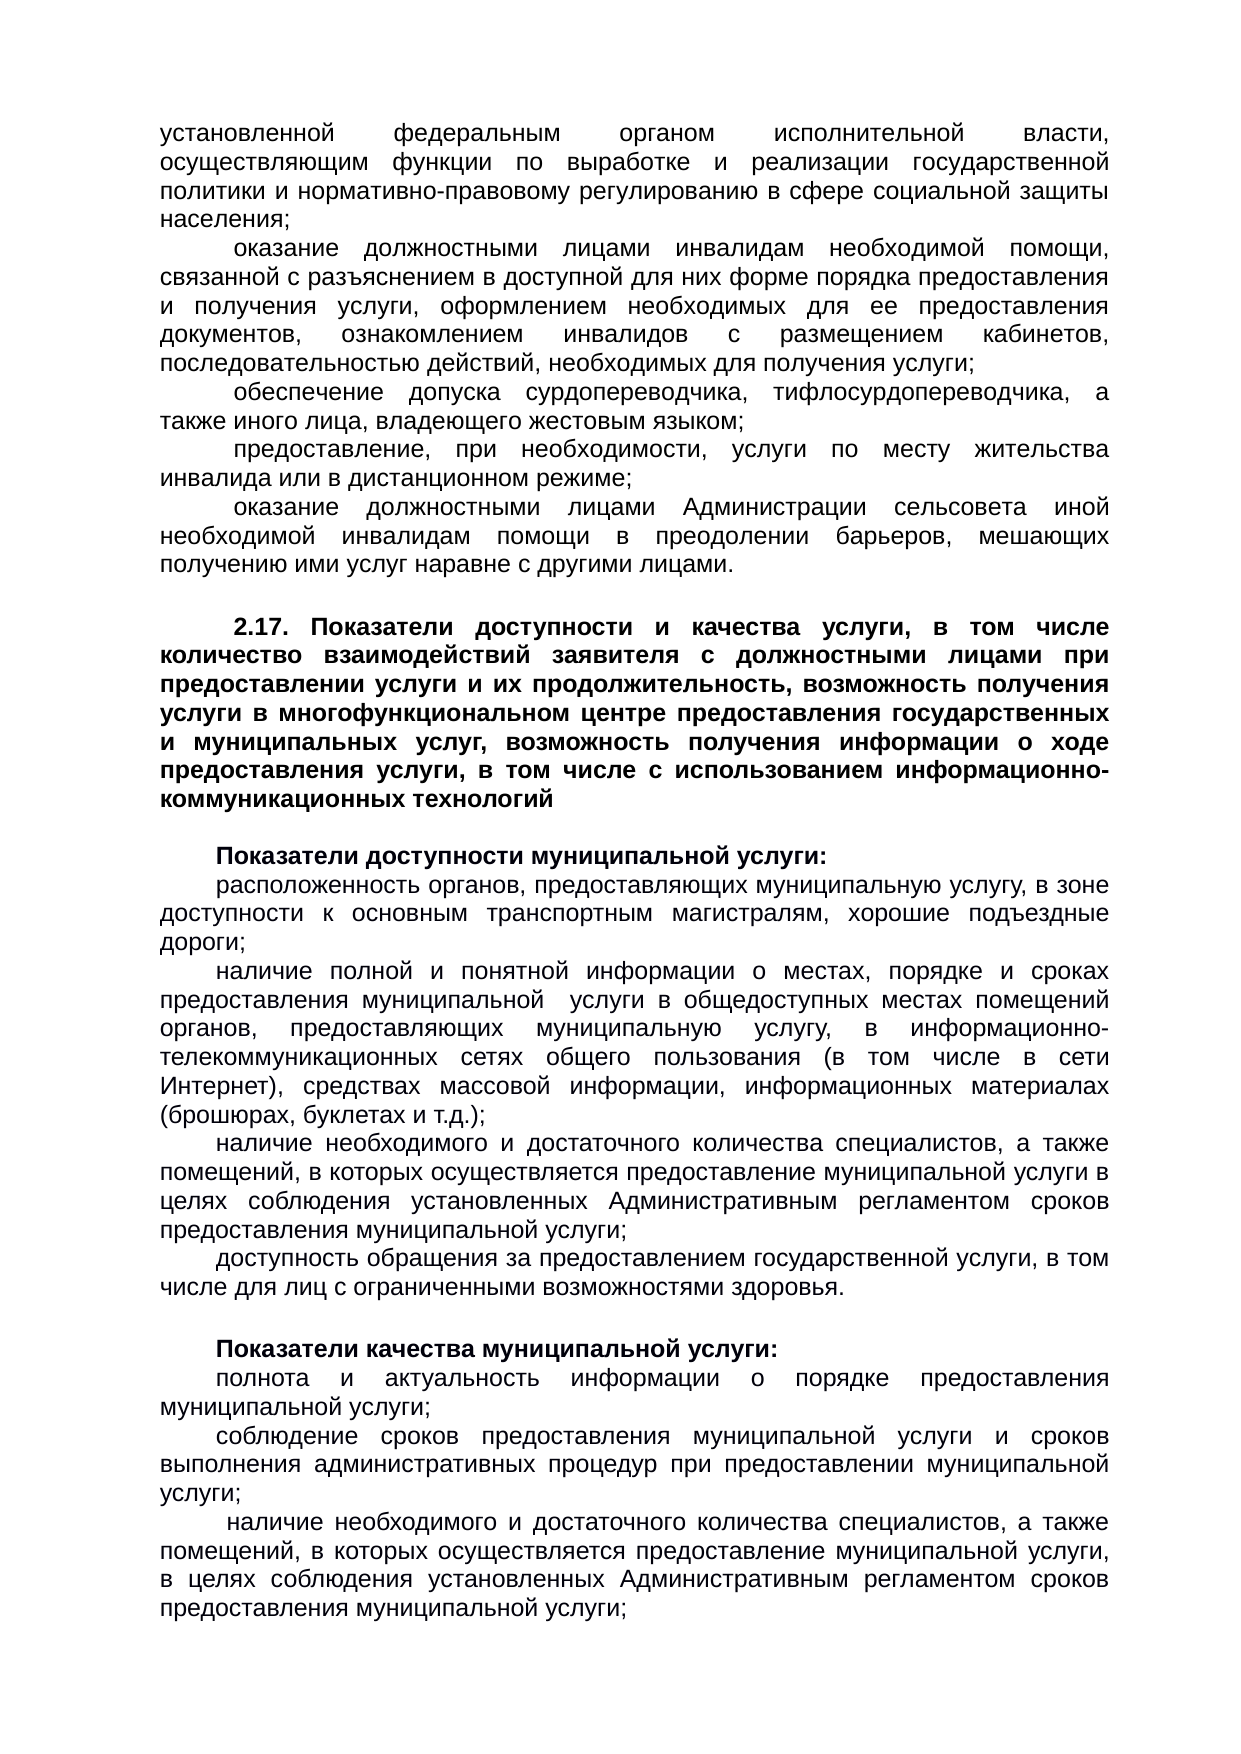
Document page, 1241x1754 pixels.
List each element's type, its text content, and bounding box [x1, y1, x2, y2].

text доступность обращения за предоставлением государственной услуги, в том числе для лиц с ограниченными возможностями здоровья. [159, 1243, 1110, 1301]
text оказание должностными лицами Администрации сельсовета иной необходимой инвалидам помощи в преодолении барьеров, мешающих получению ими услуг наравне с другими лицами. [159, 492, 1110, 578]
text 2.17. Показатели доступности и качества услуги, в том числе количество взаимодействий заявителя с должностными лицами при предоставлении услуги и их продолжительность, возможность получения услуги в многофункциональном центре предоставления государственных и муниципальных услуг, возможность получения информации о ходе предоставления услуги, в том числе с использованием информационно-коммуникационных технологий [159, 612, 1110, 813]
text соблюдение сроков предоставления муниципальной услуги и сроков выполнения административных процедур при предоставлении муниципальной услуги; [159, 1421, 1110, 1507]
text предоставление, при необходимости, услуги по месту жительства инвалида или в дистанционном режиме; [159, 434, 1110, 492]
text оказание должностными лицами инвалидам необходимой помощи, связанной с разъяснением в доступной для них форме порядка предоставления и получения услуги, оформлением необходимых для ее предоставления документов, ознакомлением инвалидов с размещением кабинетов, последовательностью действий, необходимых для получения услуги; [159, 233, 1110, 377]
text наличие необходимого и достаточного количества специалистов, а также помещений, в которых осуществляется предоставление муниципальной услуги, в целях соблюдения установленных Административным регламентом сроков предоставления муниципальной услуги; [159, 1507, 1110, 1622]
text наличие полной и понятной информации о местах, порядке и сроках предоставления муниципальной услуги в общедоступных местах помещений органов, предоставляющих муниципальную услугу, в информационно-телекоммуникационных сетях общего пользования (в том числе в сети Интернет), средствах массовой информации, информационных материалах (брошюрах, буклетах и т.д.); [159, 956, 1110, 1128]
text расположенность органов, предоставляющих муниципальную услугу, в зоне доступности к основным транспортным магистралям, хорошие подъездные дороги; [159, 870, 1110, 956]
text Показатели доступности муниципальной услуги: [159, 841, 1110, 870]
text Показатели качества муниципальной услуги: [159, 1334, 1110, 1363]
text обеспечение допуска сурдопереводчика, тифлосурдопереводчика, а также иного лица, владеющего жестовым языком; [159, 377, 1110, 434]
text полнота и актуальность информации о порядке предоставления муниципальной услуги; [159, 1363, 1110, 1421]
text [159, 118, 1110, 233]
text наличие необходимого и достаточного количества специалистов, а также помещений, в которых осуществляется предоставление муниципальной услуги в целях соблюдения установленных Административным регламентом сроков предоставления муниципальной услуги; [159, 1128, 1110, 1243]
